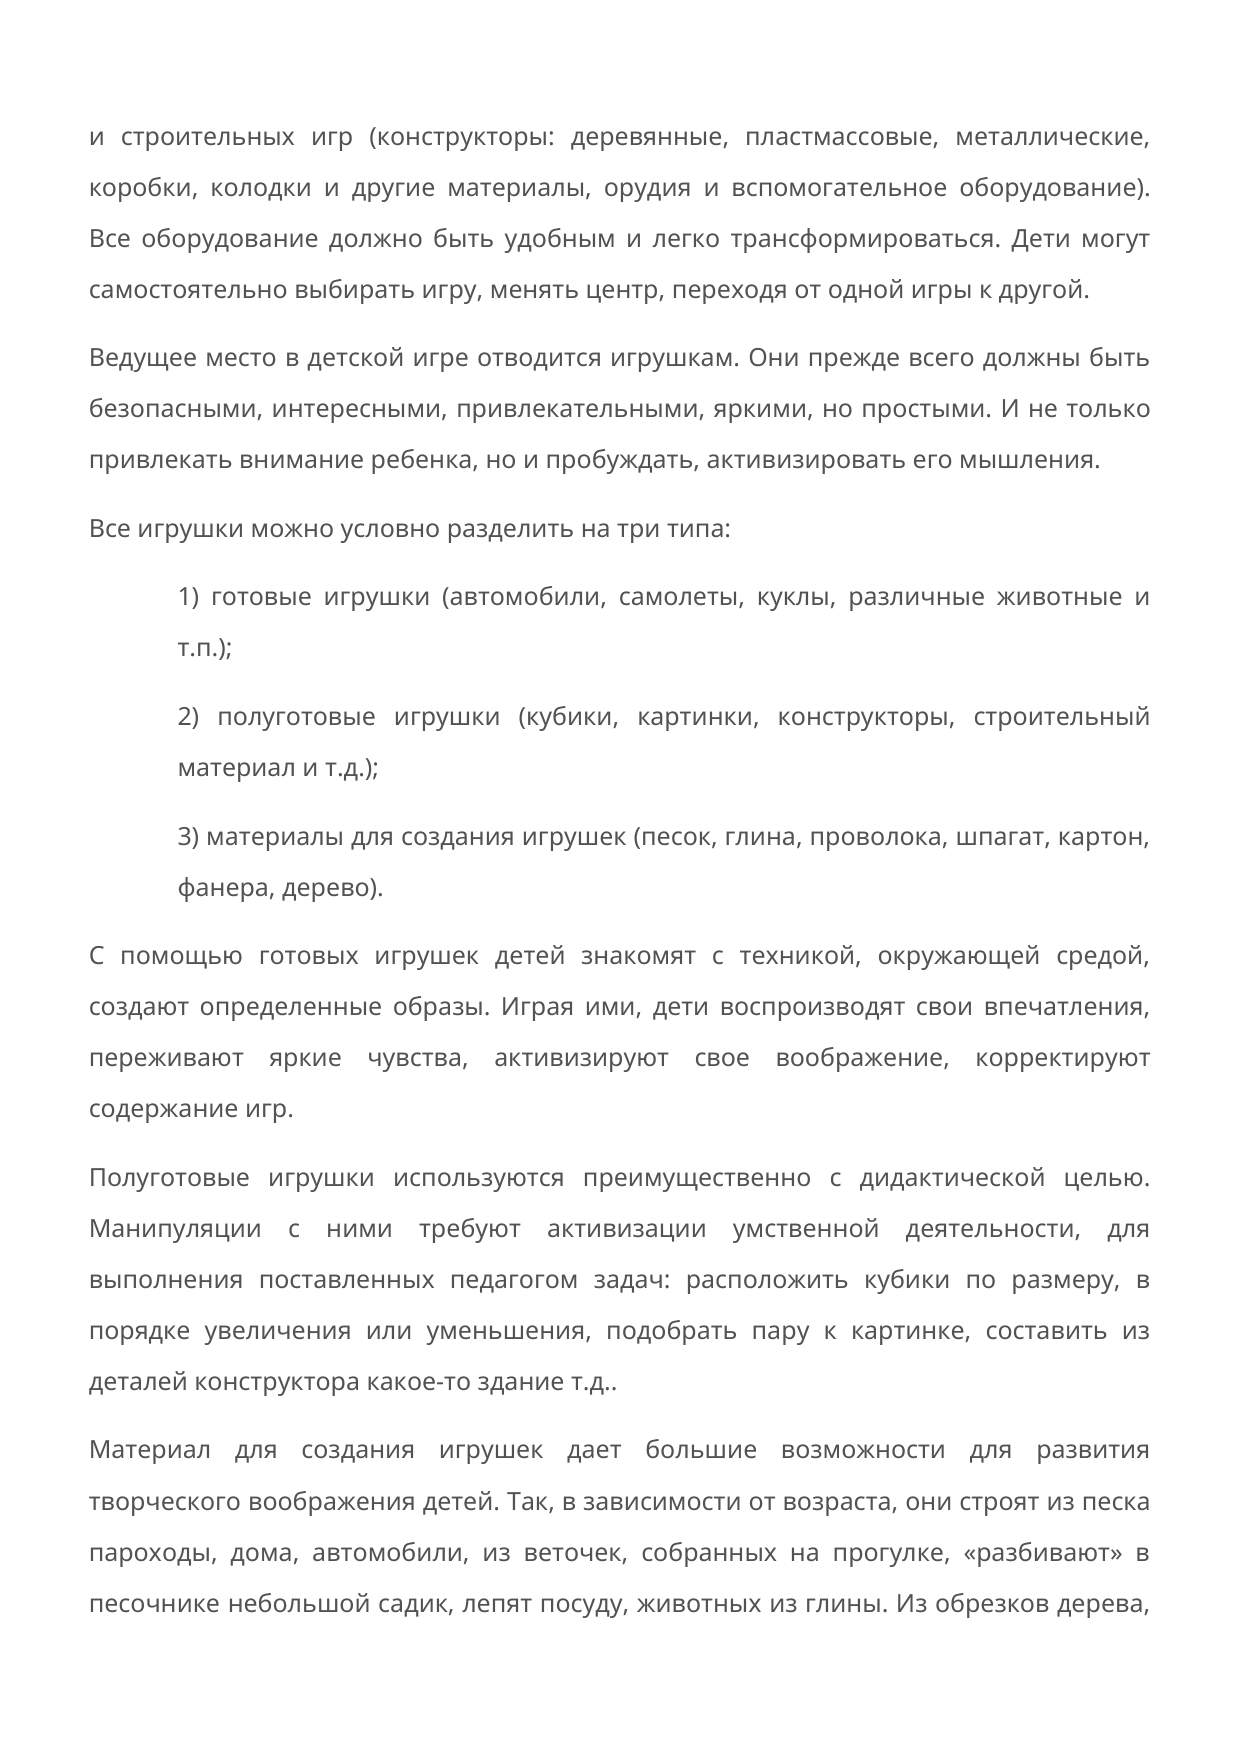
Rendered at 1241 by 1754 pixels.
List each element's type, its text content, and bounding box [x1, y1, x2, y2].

text С помощью готовых игрушек детей знакомят с техникой, окружающей средой, создают определенные образы. Играя ими, дети воспроизводят свои впечатления, переживают яркие чувства, активизируют свое воображение, корректируют содержание игр. [88, 938, 1152, 1125]
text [88, 118, 1152, 305]
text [88, 1432, 1152, 1619]
text Ведущее место в детской игре отводится игрушкам. Они прежде всего должны быть безопасными, интересными, привлекательными, яркими, но простыми. И не только привлекать внимание ребенка, но и пробуждать, активизировать его мышления. [88, 340, 1152, 476]
text 1) готовые игрушки (автомобили, самолеты, куклы, различные животные и т.п.); [177, 579, 1152, 664]
text Полуготовые игрушки используются преимущественно с дидактической целью. Манипуляции с ними требуют активизации умственной деятельности, для выполнения поставленных педагогом задач: расположить кубики по размеру, в порядке увеличения или уменьшения, подобрать пару к картинке, составить из деталей конструктора какое-то здание т.д.. [88, 1159, 1152, 1398]
text 2) полуготовые игрушки (кубики, картинки, конструкторы, строительный материал и т.д.); [177, 698, 1152, 784]
text Все игрушки можно условно разделить на три типа: [88, 510, 1152, 544]
text 3) материалы для создания игрушек (песок, глина, проволока, шпагат, картон, фанера, дерево). [177, 818, 1152, 903]
